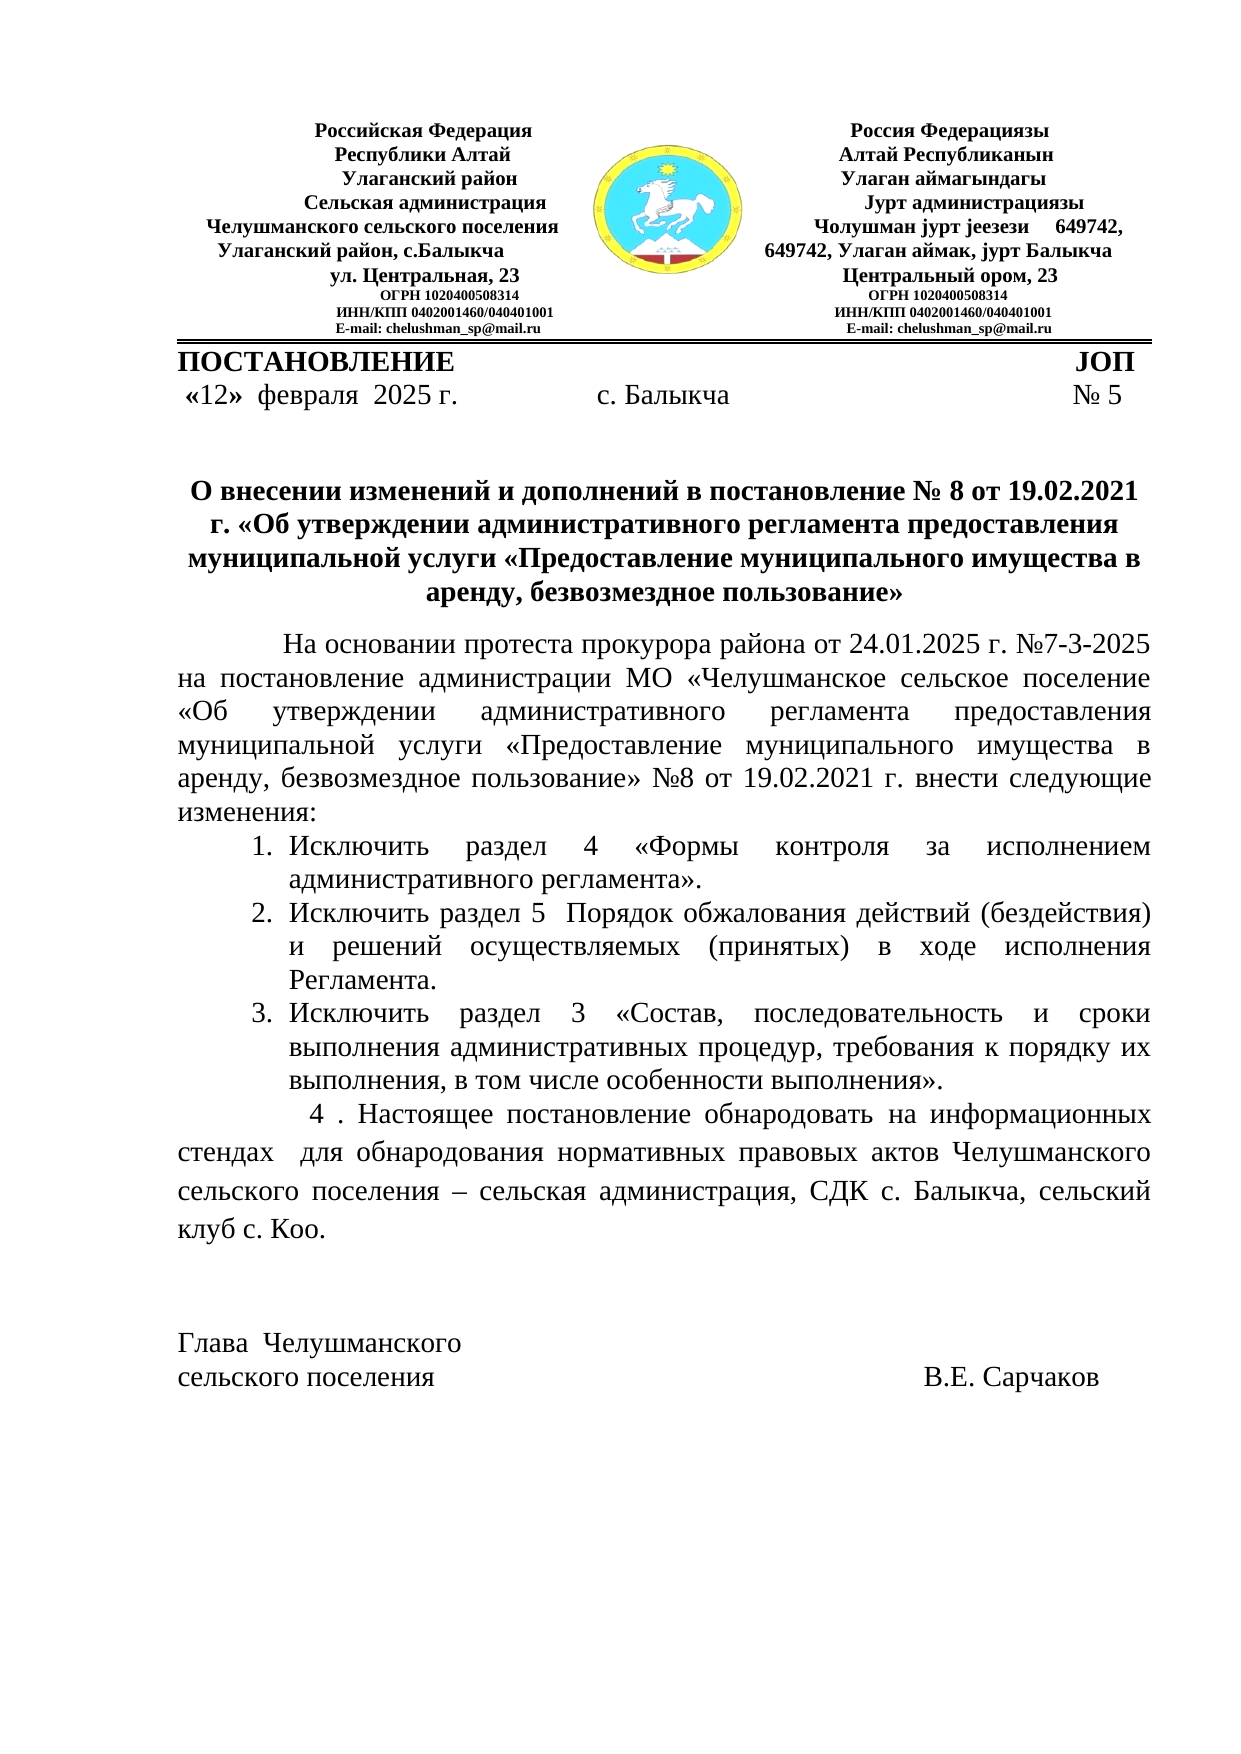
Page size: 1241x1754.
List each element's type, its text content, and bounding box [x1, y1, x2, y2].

text ул. Центральная, 23 Центральный ором, 23 [177, 262, 1152, 287]
text Республики Алтай Алтай Республиканын [760, 142, 1152, 166]
list Исключить раздел 5 Порядок обжалования действий (бездействия) и решений осуществляемых (принятых) в ходе исполнения Регламента. [251, 895, 1152, 995]
text «12» февраля 2025 г. с. Балыкча № 5 [177, 377, 1152, 411]
list Исключить раздел 4 «Формы контроля за исполнением административного регламента». [251, 828, 1152, 895]
text Российская Федерация Россия Федерациязы [177, 118, 1152, 142]
text 4 . Настоящее постановление обнародовать на информационных стендах для обнародования нормативных правовых актов Челушманского сельского поселения – сельская администрация, СДК с. Балыкча, сельский клуб с. Коо. [177, 1096, 1152, 1245]
text Республики Алтай Алтай Республиканын [177, 142, 575, 166]
text Сельская администрация Jурт администрациязы [760, 190, 1152, 214]
text Улаганский район Улаган аймагындагы [177, 166, 575, 190]
text ИНН/КПП 0402001460/040401001 ИНН/КПП 0402001460/040401001 [177, 303, 1152, 320]
text Челушманского сельского поселения Чолушман jурт jеезези 649742, Улаганский район, с.Балыкча 649742, Улаган аймак, jурт Балыкча [760, 214, 1152, 262]
text Сельская администрация Jурт администрациязы [177, 190, 575, 214]
text Челушманского сельского поселения Чолушман jурт jеезези 649742, Улаганский район, с.Балыкча 649742, Улаган аймак, jурт Балыкча [177, 214, 575, 262]
text Улаганский район Улаган аймагындагы [760, 166, 1152, 190]
text ПОСТАНОВЛЕНИЕ JОП [177, 344, 1152, 377]
text E-mail: chelushman_sp@mail.ru E-mail: chelushman_sp@mail.ru [177, 320, 1152, 339]
text сельского поселения В.Е. Сарчаков [177, 1359, 1152, 1393]
text ОГРН 1020400508314 ОГРН 1020400508314 [177, 287, 1152, 303]
text На основании протеста прокурора района от 24.01.2025 г. №7-3-2025 на постановление администрации МО «Челушманское сельское поселение «Об утверждении административного регламента предоставления муниципальной услуги «Предоставление муниципального имущества в аренду, безвозмездное пользование» №8 от 19.02.2021 г. внести следующие изменения: [177, 626, 1152, 828]
text Глава Челушманского [177, 1326, 1152, 1359]
text О внесении изменений и дополнений в постановление № 8 от 19.02.2021 г. «Об утверждении административного регламента предоставления муниципальной услуги «Предоставление муниципального имущества в аренду, безвозмездное пользование» [177, 473, 1152, 607]
list Исключить раздел 3 «Состав, последовательность и сроки выполнения административных процедур, требования к порядку их выполнения, в том числе особенности выполнения». [251, 995, 1152, 1096]
